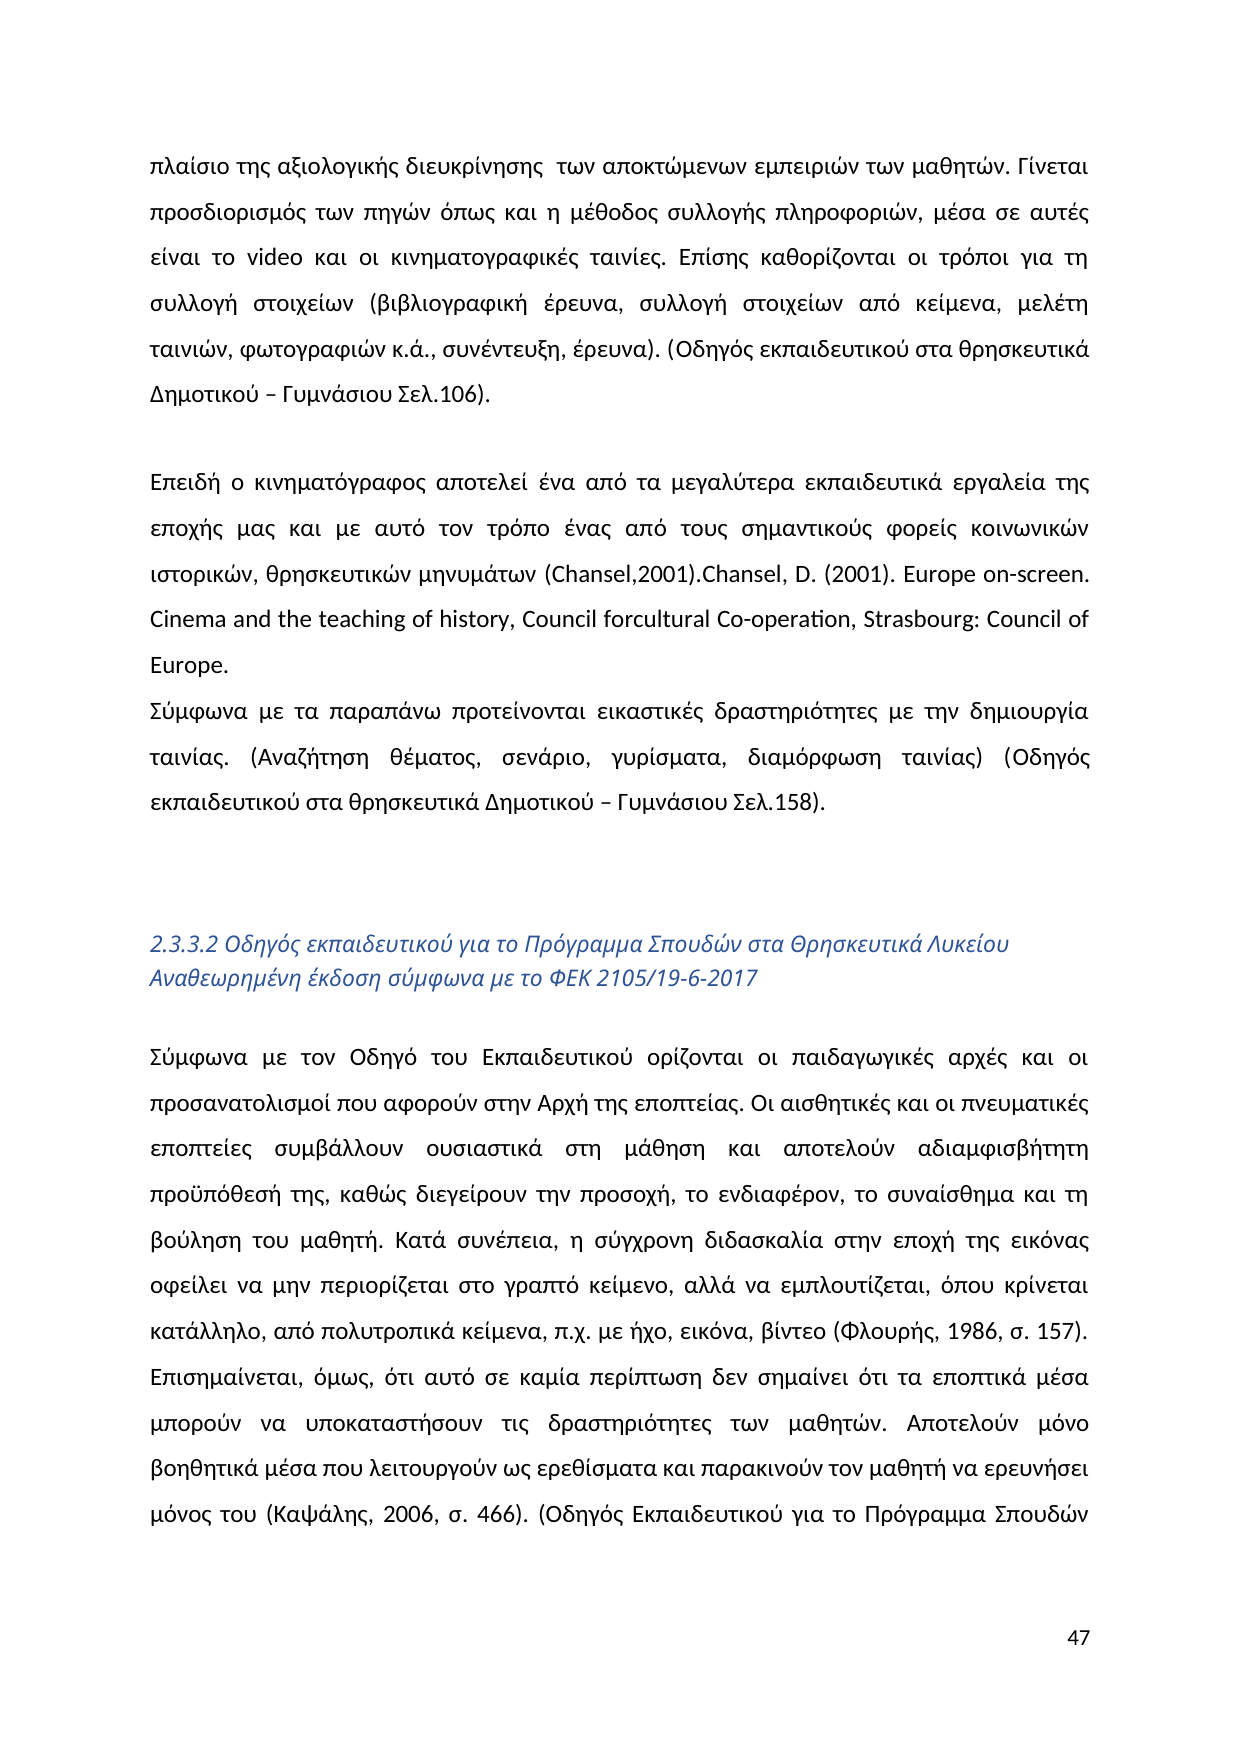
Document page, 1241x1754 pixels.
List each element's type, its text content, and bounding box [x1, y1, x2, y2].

subtitle 2.3.3.2 Οδηγός εκπαιδευτικού για το Πρόγραμμα Σπουδών στα Θρησκευτικά Λυκείου Αναθεωρημένη έκδοση σύμφωνα με το ΦΕΚ 2105/19-6-2017 [150, 928, 1090, 993]
text Επειδή ο κινηματόγραφος αποτελεί ένα από τα μεγαλύτερα εκπαιδευτικά εργαλεία της εποχής μας και με αυτό τον τρόπο ένας από τους σημαντικούς φορείς κοινωνικών ιστορικών, θρησκευτικών μηνυμάτων (Chansel,2001).Chansel, D. (2001). Europe on-screen. Cinema and the teaching of history, Council forcultural Co-operation, Strasbourg: Council of Europe. [150, 466, 1090, 680]
text Σύμφωνα με τα παραπάνω προτείνονται εικαστικές δραστηριότητες με την δημιουργία ταινίας. (Αναζήτηση θέματος, σενάριο, γυρίσματα, διαμόρφωση ταινίας) (Οδηγός εκπαιδευτικού στα θρησκευτικά Δημοτικού – Γυμνάσιου Σελ.158). [150, 695, 1090, 817]
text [150, 150, 1090, 409]
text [150, 1041, 1090, 1529]
